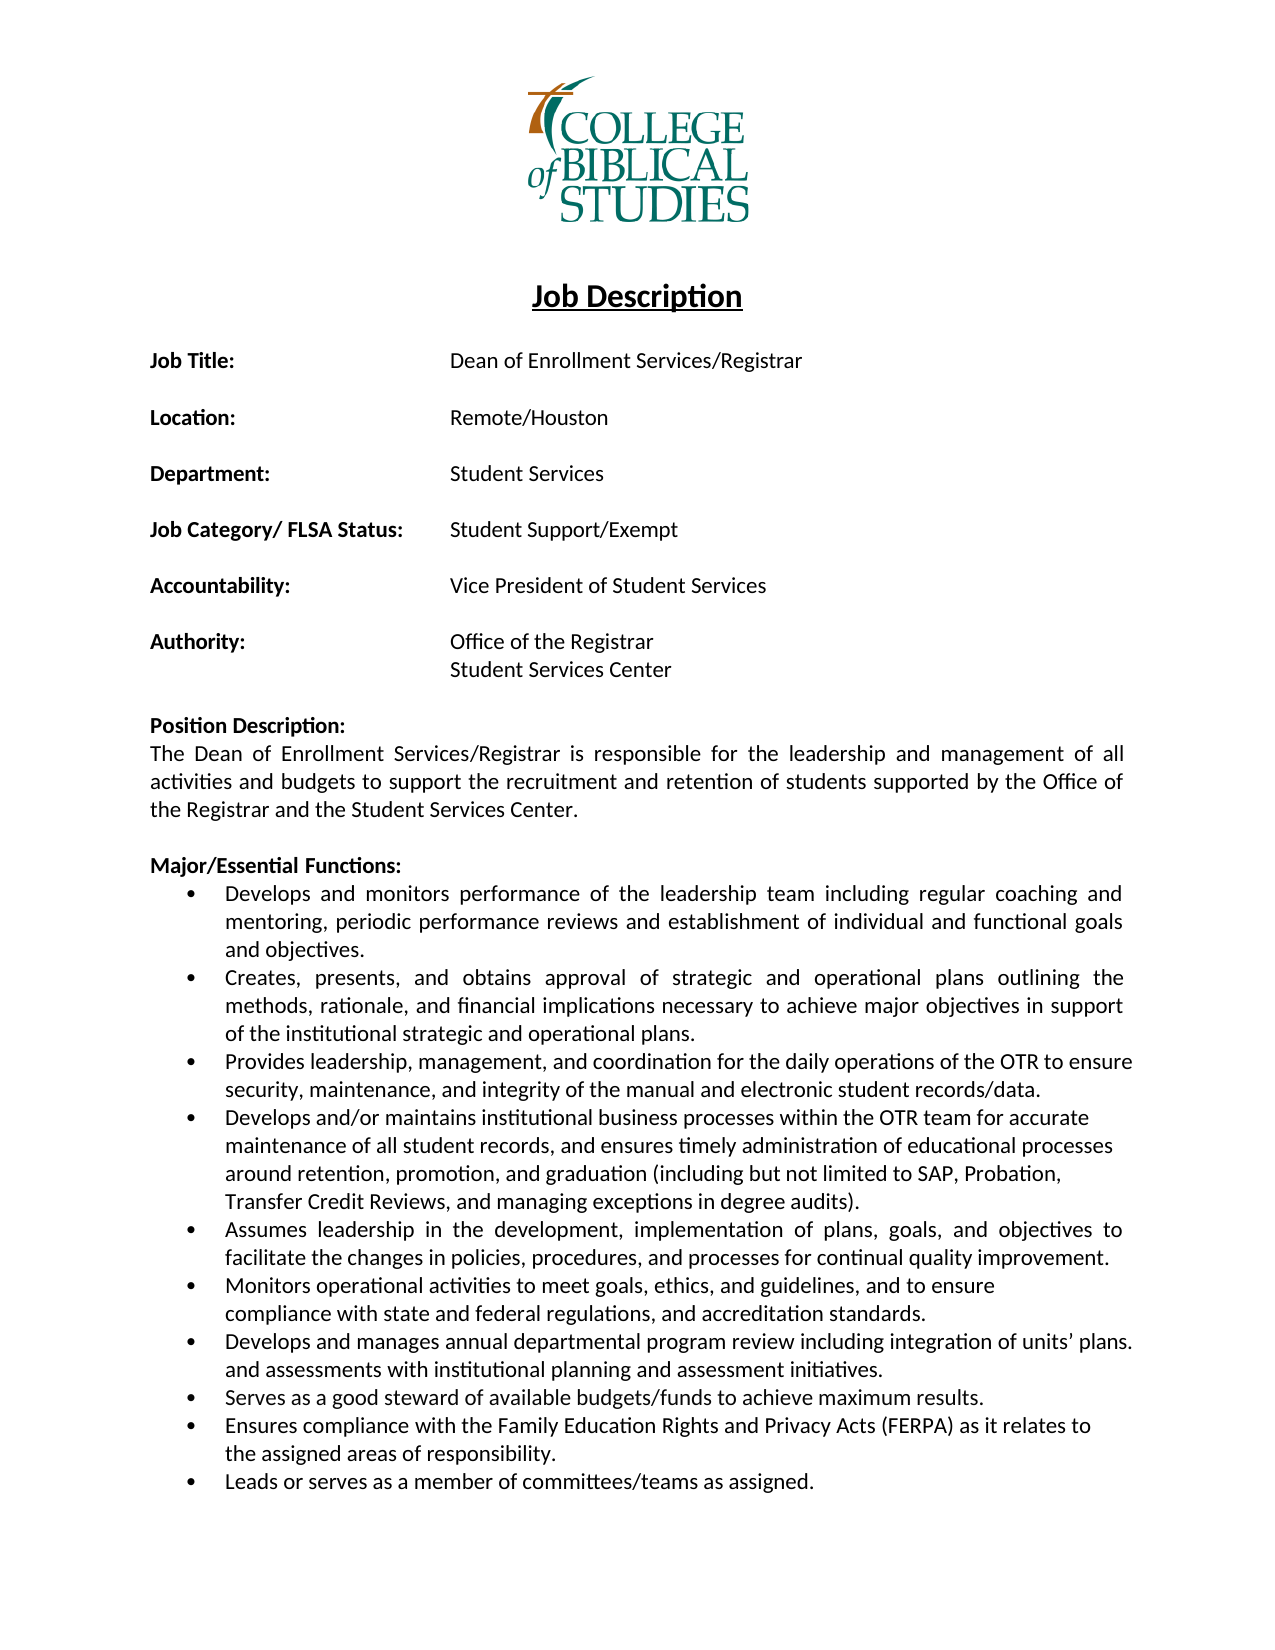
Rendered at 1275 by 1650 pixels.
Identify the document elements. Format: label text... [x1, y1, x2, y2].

list Creates, presents, and obtains approval of strategic and operational plans outlining the methods, rationale, and financial implications necessary to achieve major objectives in support of the institutional strategic and operational plans. [187, 963, 1124, 1047]
text Accountability: Vice President of Student Services [150, 571, 1124, 599]
title Job Description [530, 275, 744, 315]
subtitle Position Description: [150, 711, 1137, 739]
text Location: Remote/Houston [150, 403, 1124, 431]
text Department: Student Services [150, 459, 748, 487]
list Assumes leadership in the development, implementation of plans, goals, and objectives to facilitate the changes in policies, procedures, and processes for continual quality improvement. [187, 1215, 1124, 1271]
list Develops and/or maintains institutional business processes within the OTR team for accurate maintenance of all student records, and ensures timely administration of educational processes around retention, promotion, and graduation (including but not limited to SAP, Probation, Transfer Credit Reviews, and managing exceptions in degree audits). [187, 1103, 1137, 1215]
text Job Category/ FLSA Status: Student Support/Exempt [150, 515, 748, 543]
text and assessments with institutional planning and assessment initiatives. [225, 1355, 1137, 1383]
text Job Title: Dean of Enrollment Services/Registrar [150, 347, 1137, 374]
text Student Services Center [150, 655, 1124, 683]
list Serves as a good steward of available budgets/funds to achieve maximum results. [187, 1383, 1137, 1411]
text The Dean of Enrollment Services/Registrar is responsible for the leadership and management of all activities and budgets to support the recruitment and retention of students supported by the Office of the Registrar and the Student Services Center. [150, 739, 1125, 823]
list Develops and manages annual departmental program review including integration of units’ plans. [187, 1327, 1137, 1355]
list Leads or serves as a member of committees/teams as assigned. [187, 1467, 1125, 1495]
list Ensures compliance with the Family Education Rights and Privacy Acts (FERPA) as it relates to the assigned areas of responsibility. [187, 1411, 1125, 1467]
list Provides leadership, management, and coordination for the daily operations of the OTR to ensure security, maintenance, and integrity of the manual and electronic student records/data. [187, 1047, 1137, 1103]
subtitle Major/Essential Functions: [150, 851, 1137, 879]
picture [528, 76, 749, 222]
list Monitors operational activities to meet goals, ethics, and guidelines, and to ensure compliance with state and federal regulations, and accreditation standards. [187, 1271, 1106, 1327]
list Develops and monitors performance of the leadership team including regular coaching and mentoring, periodic performance reviews and establishment of individual and functional goals and objectives. [187, 879, 1124, 963]
text Authority: Office of the Registrar [150, 627, 1124, 655]
